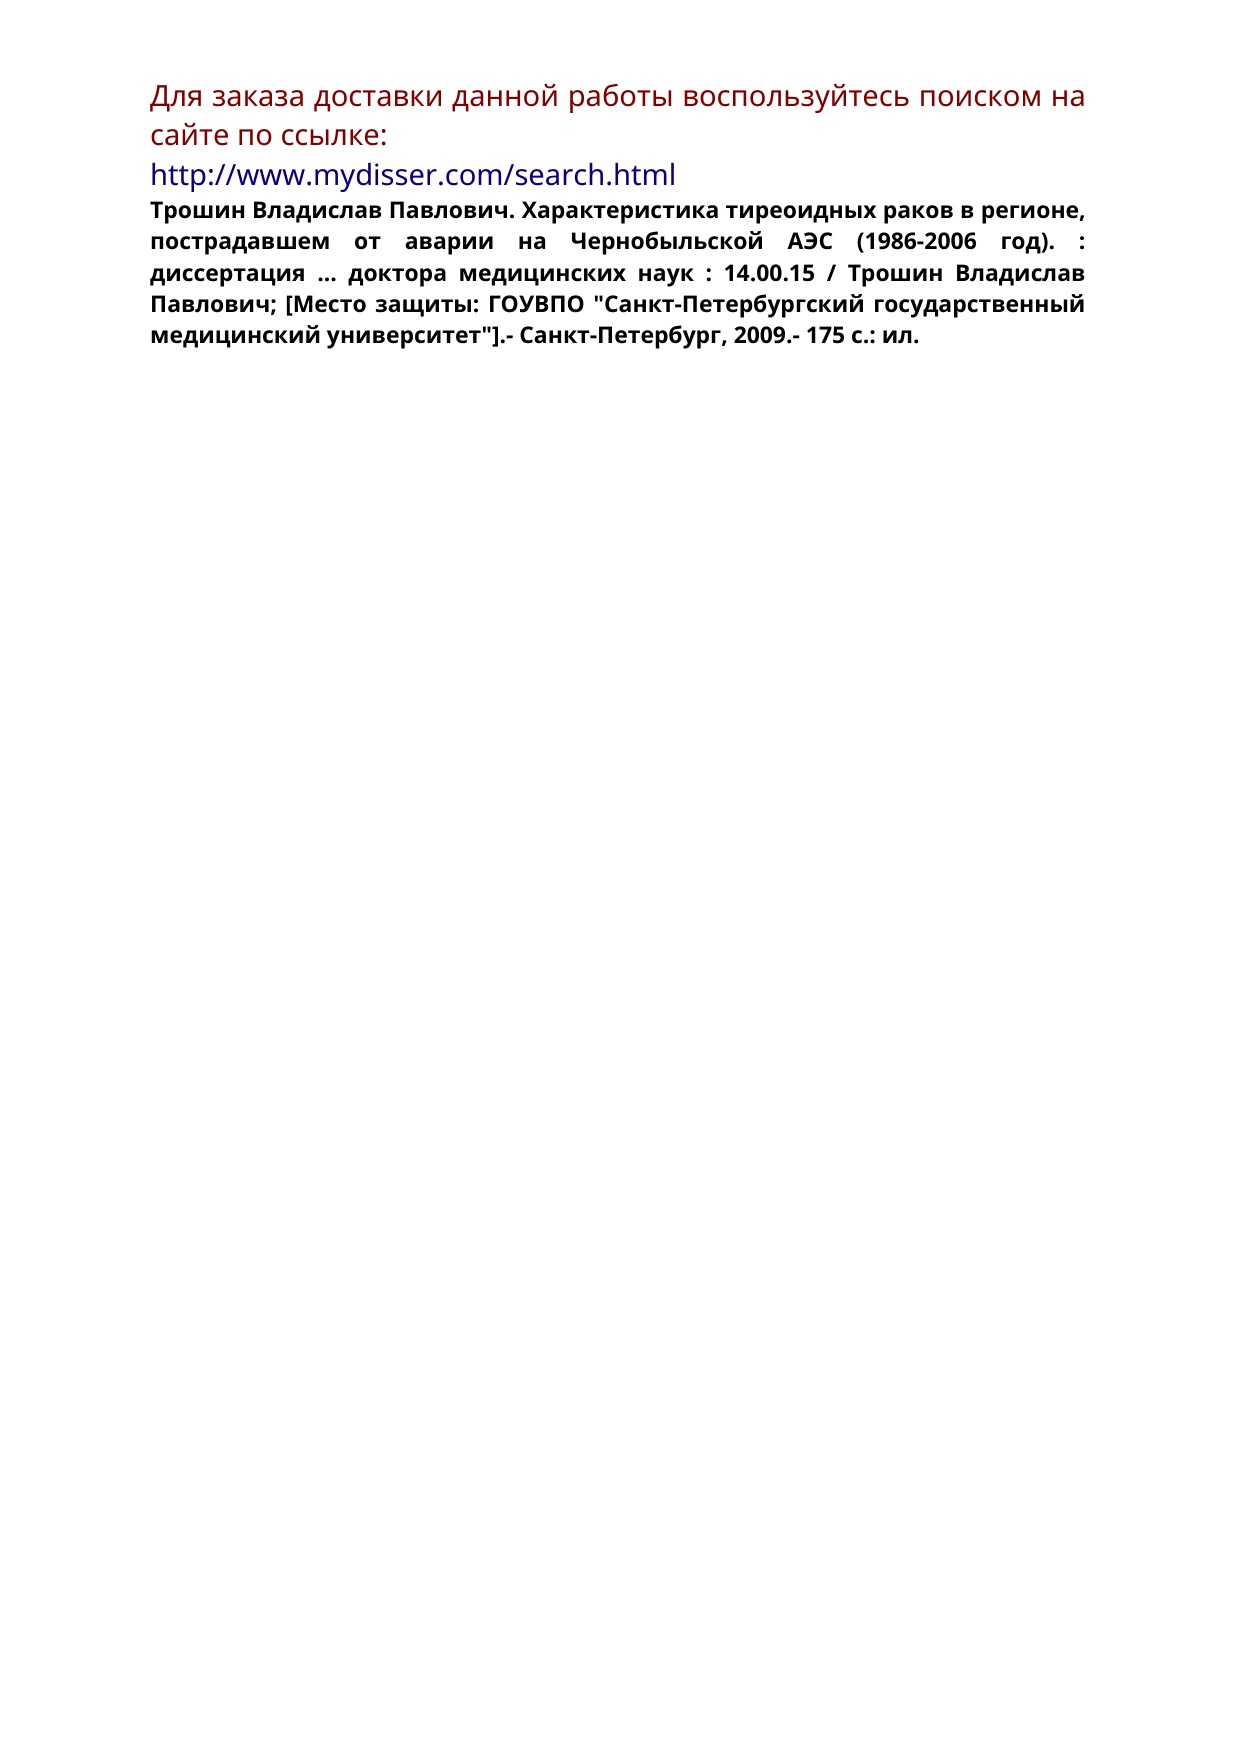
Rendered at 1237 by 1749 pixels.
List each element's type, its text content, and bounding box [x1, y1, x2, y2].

text Трошин Владислав Павлович. Характеристика тиреоидных раков в регионе, пострадавшем от аварии на Чернобыльской АЭС (1986-2006 год). : диссертация ... доктора медицинских наук : 14.00.15 / Трошин Владислав Павлович; [Место защиты: ГОУВПО "Санкт-Петербургский государственный медицинский университет"].- Санкт-Петербург, 2009.- 175 с.: ил. [150, 194, 1086, 350]
